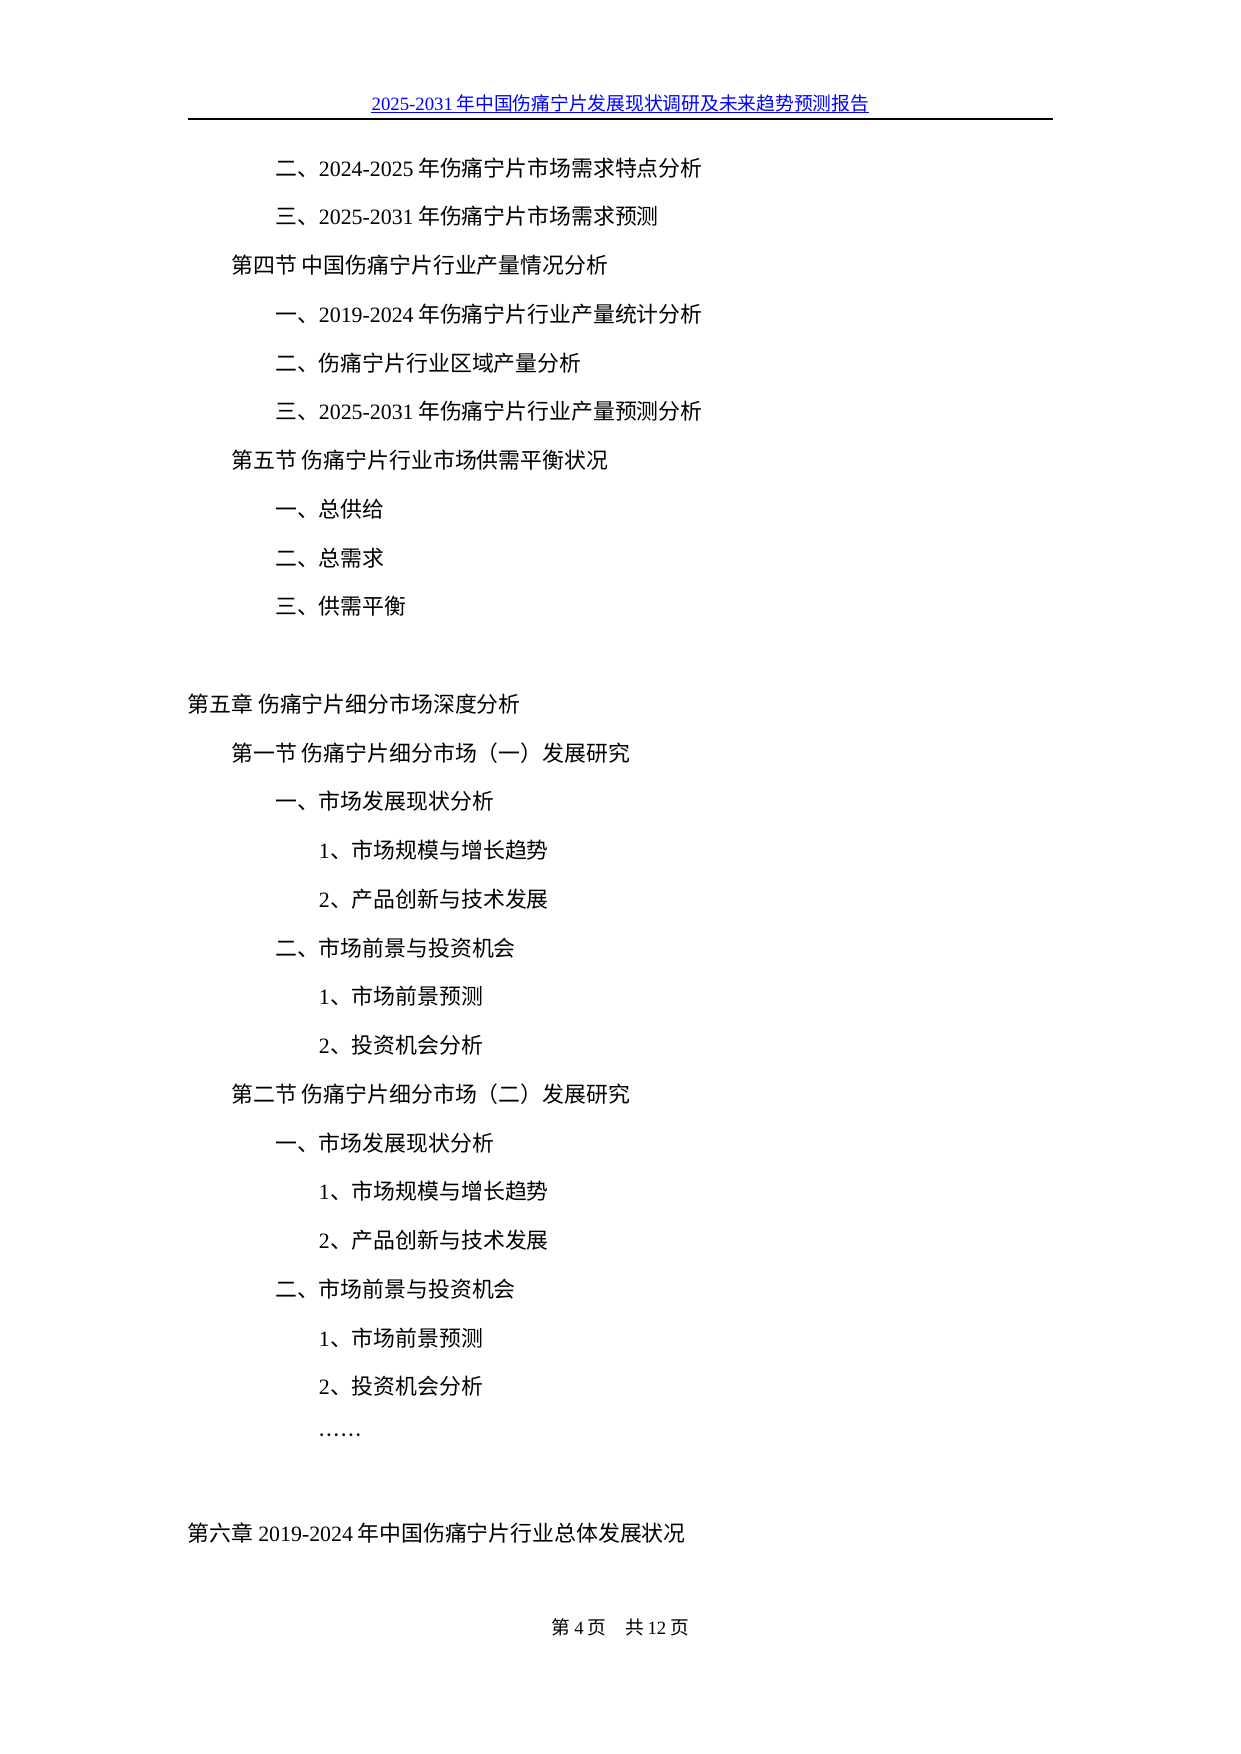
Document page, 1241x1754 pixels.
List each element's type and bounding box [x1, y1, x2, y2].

text [187, 150, 1053, 1548]
